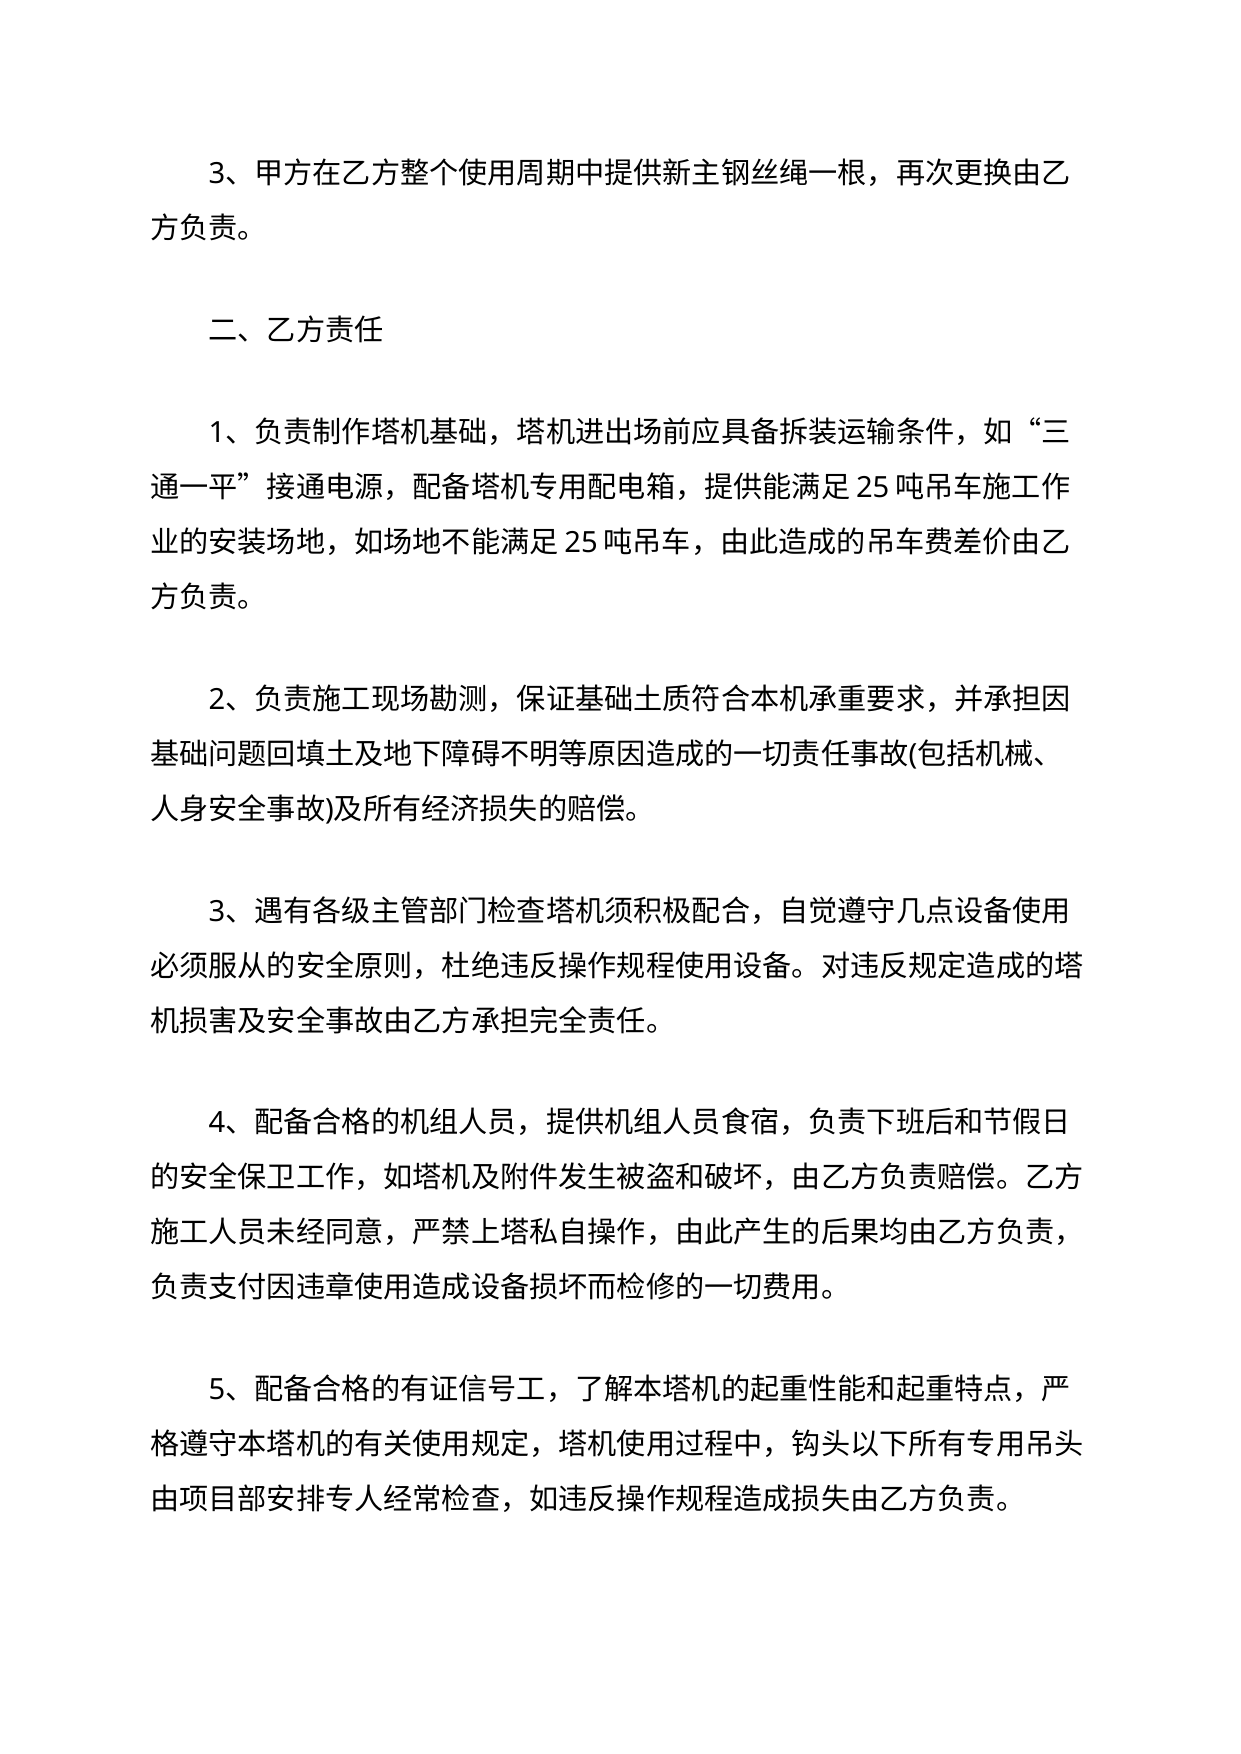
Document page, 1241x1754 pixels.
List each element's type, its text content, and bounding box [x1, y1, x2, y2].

text 4、配备合格的机组人员，提供机组人员食宿，负责下班后和节假日的安全保卫工作，如塔机及附件发生被盗和破坏，由乙方负责赔偿。乙方施工人员未经同意，严禁上塔私自操作，由此产生的后果均由乙方负责，负责支付因违章使用造成设备损坏而检修的一切费用。 [150, 1099, 1090, 1306]
text 二、乙方责任 [150, 307, 1090, 349]
text 3、甲方在乙方整个使用周期中提供新主钢丝绳一根，再次更换由乙方负责。 [150, 150, 1090, 247]
text 3、遇有各级主管部门检查塔机须积极配合，自觉遵守几点设备使用必须服从的安全原则，杜绝违反操作规程使用设备。对违反规定造成的塔机损害及安全事故由乙方承担完全责任。 [150, 887, 1090, 1039]
text 5、配备合格的有证信号工，了解本塔机的起重性能和起重特点，严格遵守本塔机的有关使用规定，塔机使用过程中，钩头以下所有专用吊头由项目部安排专人经常检查，如违反操作规程造成损失由乙方负责。 [150, 1366, 1090, 1518]
text 1、负责制作塔机基础，塔机进出场前应具备拆装运输条件，如“三通一平”接通电源，配备塔机专用配电箱，提供能满足25吨吊车施工作业的安装场地，如场地不能满足25吨吊车，由此造成的吊车费差价由乙方负责。 [150, 408, 1090, 616]
text 2、负责施工现场勘测，保证基础土质符合本机承重要求，并承担因基础问题回填土及地下障碍不明等原因造成的一切责任事故(包括机械、人身安全事故)及所有经济损失的赔偿。 [150, 675, 1090, 828]
